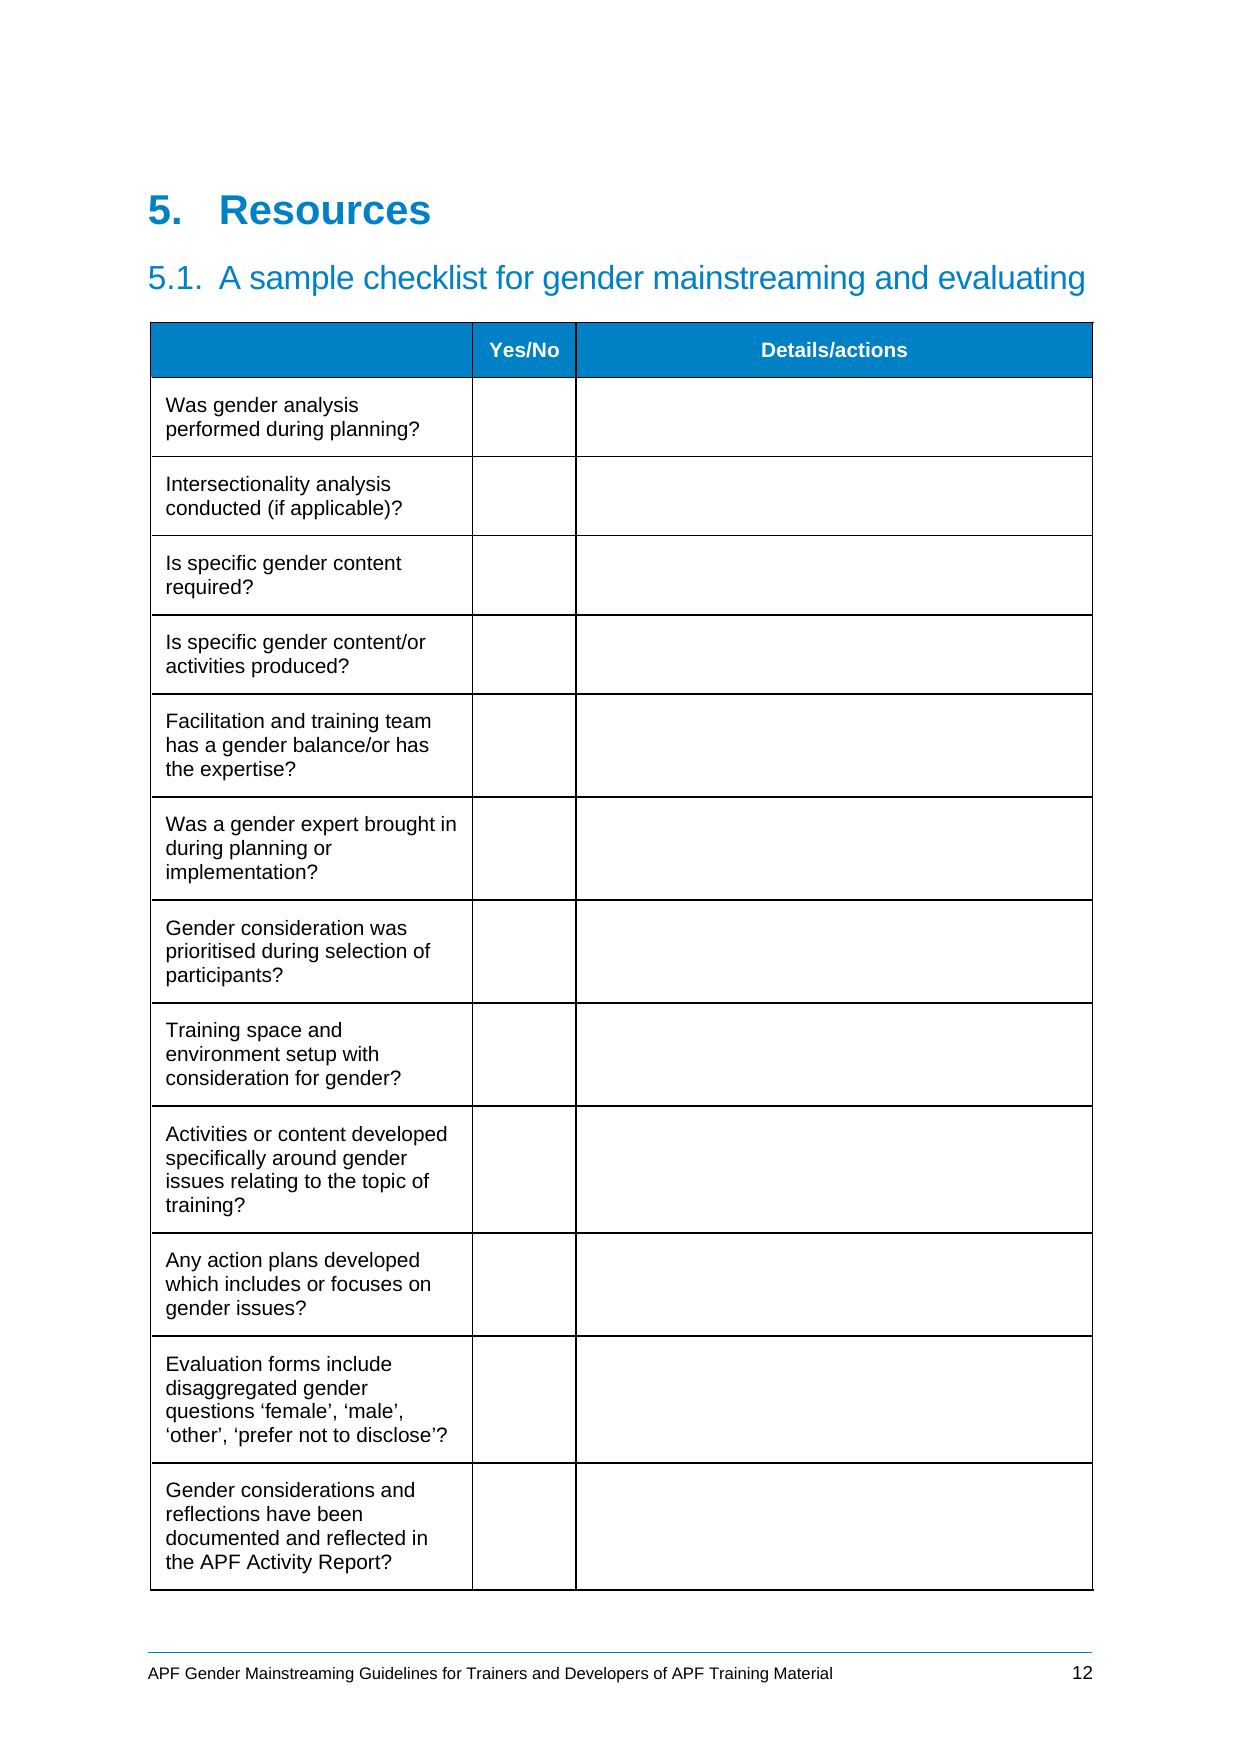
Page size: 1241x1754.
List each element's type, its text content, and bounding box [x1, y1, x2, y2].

table_cell [473, 695, 575, 796]
table_cell [577, 1004, 1092, 1105]
table_cell [577, 901, 1092, 1002]
table_cell Is specific gender content required? [151, 536, 472, 614]
table_cell [577, 378, 1092, 456]
table_cell [577, 616, 1092, 693]
table_cell Was a gender expert brought in during planning or implementation? [151, 797, 472, 899]
table_cell Intersectionality analysis conducted (if applicable)? [151, 457, 472, 535]
table_cell Is specific gender content/or activities produced? [151, 615, 472, 693]
table_cell [473, 1464, 575, 1589]
table_cell [577, 1464, 1092, 1589]
table_cell [577, 457, 1092, 535]
table_cell [473, 1337, 575, 1462]
table_cell Evaluation forms include disaggregated gender questions ‘female’, ‘male’, ‘other’, ‘prefer not to disclose’? [151, 1336, 472, 1462]
table_cell [473, 1234, 575, 1335]
table_cell Any action plans developed which includes or focuses on gender issues? [151, 1233, 472, 1335]
table_cell Gender considerations and reflections have been documented and reflected in the APF Activity Report? [151, 1463, 472, 1589]
table_header Yes/No [473, 323, 575, 377]
table_cell Gender consideration was prioritised during selection of participants? [151, 900, 472, 1002]
table_cell [577, 695, 1092, 796]
table_cell [473, 1107, 575, 1232]
table_cell [473, 457, 575, 535]
table_cell [473, 1004, 575, 1105]
table_cell [473, 798, 575, 899]
table_cell [577, 798, 1092, 899]
table_cell Activities or content developed specifically around gender issues relating to the topic of training? [151, 1106, 472, 1232]
table_cell [577, 1337, 1092, 1462]
subtitle 5.1. A sample checklist for gender mainstreaming and evaluating [148, 258, 1092, 297]
table_cell [577, 1234, 1092, 1335]
table_cell [473, 901, 575, 1002]
table_cell [473, 616, 575, 693]
table_cell Facilitation and training team has a gender balance/or has the expertise? [151, 694, 472, 796]
table_cell [577, 1107, 1092, 1232]
subtitle 5. Resources [148, 185, 1092, 233]
table_cell [473, 378, 575, 456]
table_header Details/actions [577, 323, 1092, 377]
table_cell Was gender analysis performed during planning? [151, 378, 472, 456]
table_header [151, 323, 472, 377]
table_cell [577, 536, 1092, 614]
table_cell Training space and environment setup with consideration for gender? [151, 1003, 472, 1105]
table_cell [473, 536, 575, 614]
